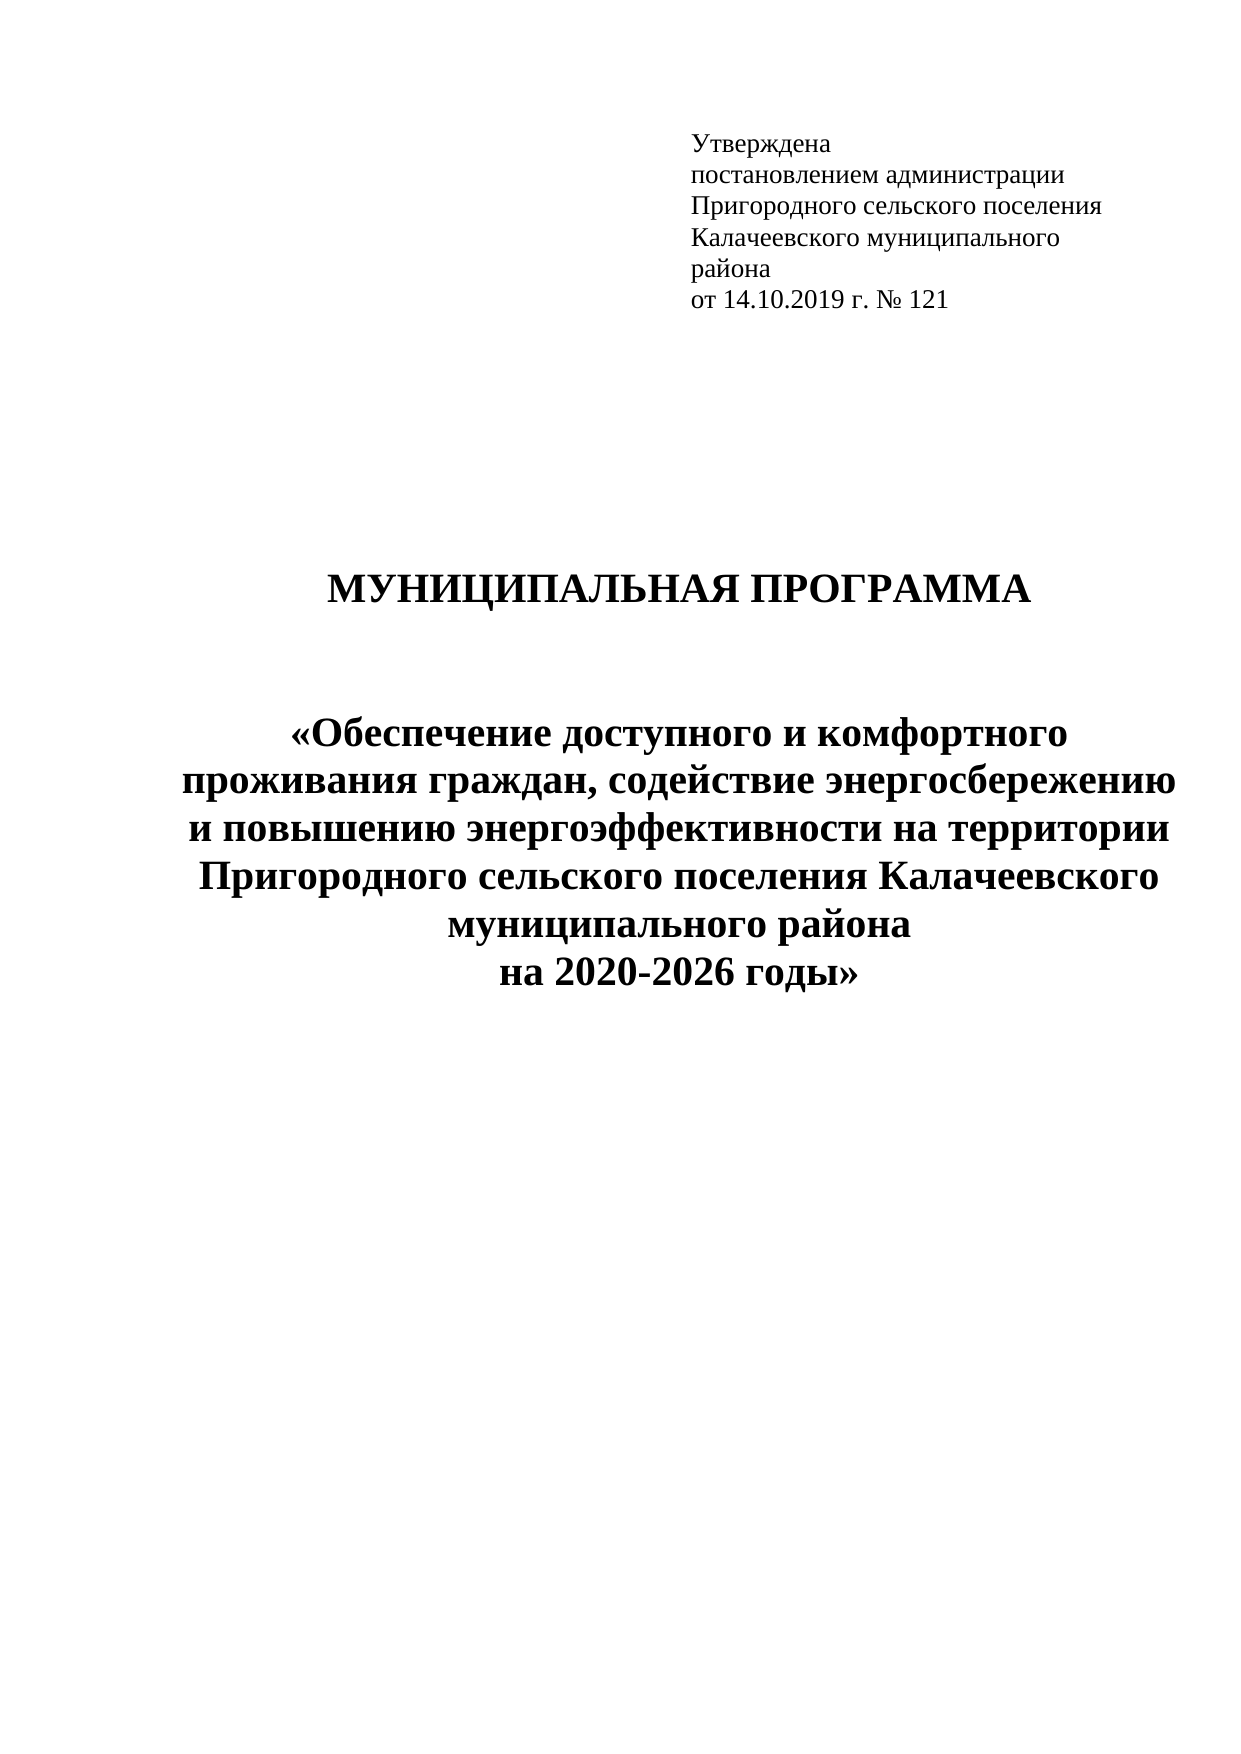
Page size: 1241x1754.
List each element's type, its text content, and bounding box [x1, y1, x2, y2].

text на 2020-2026 годы» [177, 947, 1181, 994]
text МУНИЦИПАЛЬНАЯ ПРОГРАММА [177, 563, 1181, 611]
table_header Утверждена постановлением администрации Пригородного сельского поселения Калачеевского муниципального района от 14.10.2019 г. № 121 [679, 127, 1137, 314]
text «Обеспечение доступного и комфортного проживания граждан, содействие энергосбережению и повышению энергоэффективности на территории Пригородного сельского поселения Калачеевского муниципального района [177, 707, 1181, 947]
